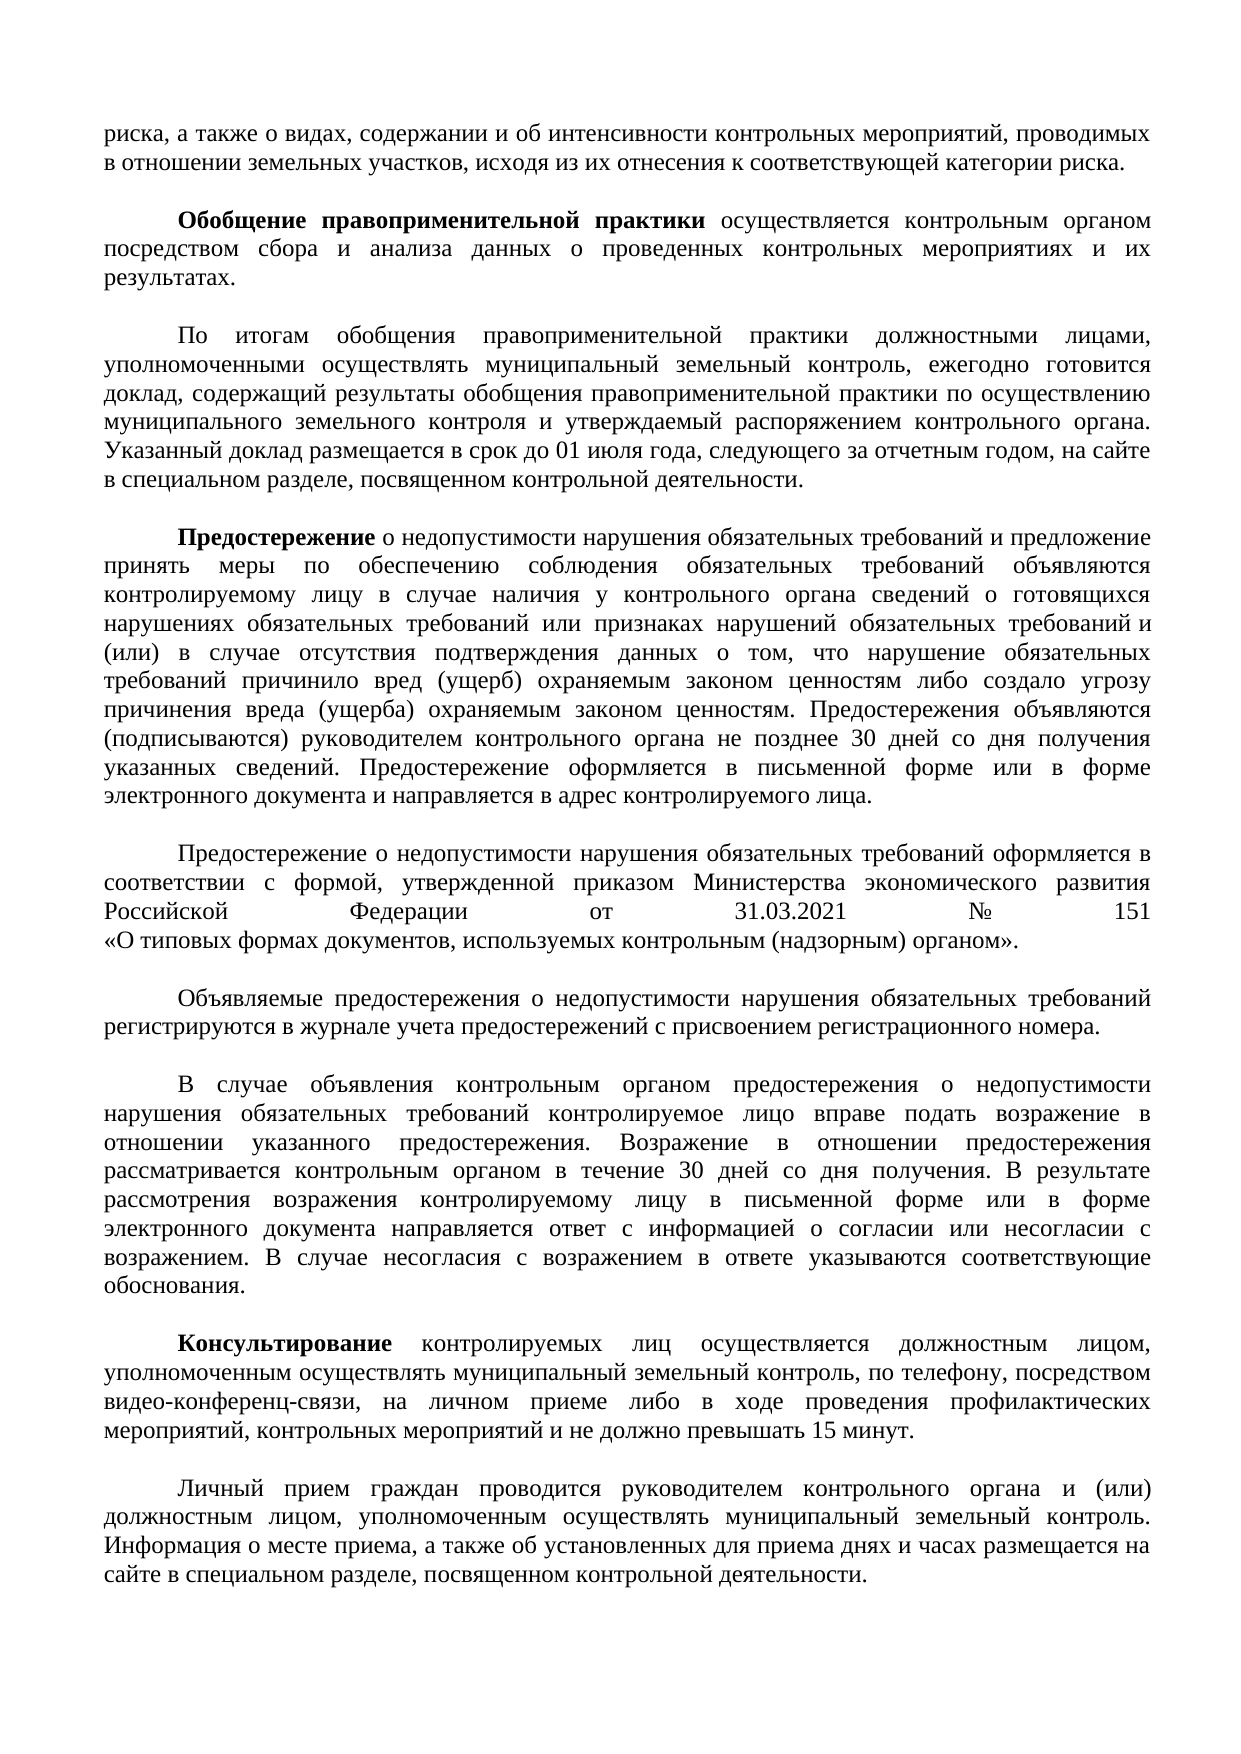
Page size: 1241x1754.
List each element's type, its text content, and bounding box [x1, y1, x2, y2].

text По итогам обобщения правоприменительной практики должностными лицами, уполномоченными осуществлять муниципальный земельный контроль, ежегодно готовится доклад, содержащий результаты обобщения правоприменительной практики по осуществлению муниципального земельного контроля и утверждаемый распоряжением контрольного органа. Указанный доклад размещается в срок до 01 июля года, следующего за отчетным годом, на сайте в специальном разделе, посвященном контрольной деятельности. [103, 320, 1152, 493]
text Личный прием граждан проводится руководителем контрольного органа и (или) должностным лицом, уполномоченным осуществлять муниципальный земельный контроль. Информация о месте приема, а также об установленных для приема днях и часах размещается на сайте в специальном разделе, посвященном контрольной деятельности. [103, 1473, 1152, 1588]
text Консультирование контролируемых лиц осуществляется должностным лицом, уполномоченным осуществлять муниципальный земельный контроль, по телефону, посредством видео-конференц-связи, на личном приеме либо в ходе проведения профилактических мероприятий, контрольных мероприятий и не должно превышать 15 минут. [103, 1328, 1152, 1443]
text В случае объявления контрольным органом предостережения о недопустимости нарушения обязательных требований контролируемое лицо вправе подать возражение в отношении указанного предостережения. Возражение в отношении предостережения рассматривается контрольным органом в течение 30 дней со дня получения. В результате рассмотрения возражения контролируемому лицу в письменной форме или в форме электронного документа направляется ответ с информацией о согласии или несогласии с возражением. В случае несогласия с возражением в ответе указываются соответствующие обоснования. [103, 1069, 1152, 1299]
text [103, 118, 1152, 176]
text Объявляемые предостережения о недопустимости нарушения обязательных требований регистрируются в журнале учета предостережений с присвоением регистрационного номера. [103, 983, 1152, 1040]
text Предостережение о недопустимости нарушения обязательных требований и предложение принять меры по обеспечению соблюдения обязательных требований объявляются контролируемому лицу в случае наличия у контрольного органа сведений о готовящихся нарушениях обязательных требований или признаках нарушений обязательных требований и (или) в случае отсутствия подтверждения данных о том, что нарушение обязательных требований причинило вред (ущерб) охраняемым законом ценностям либо создало угрозу причинения вреда (ущерба) охраняемым законом ценностям. Предостережения объявляются (подписываются) руководителем контрольного органа не позднее 30 дней со дня получения указанных сведений. Предостережение оформляется в письменной форме или в форме электронного документа и направляется в адрес контролируемого лица. [103, 522, 1152, 809]
text Обобщение правоприменительной практики осуществляется контрольным органом посредством сбора и анализа данных о проведенных контрольных мероприятиях и их результатах. [103, 205, 1152, 291]
text Предостережение о недопустимости нарушения обязательных требований оформляется в соответствии с формой, утвержденной приказом Министерства экономического развития Российской Федерации от 31.03.2021 № 151 «О типовых формах документов, используемых контрольным (надзорным) органом». [103, 838, 1152, 953]
